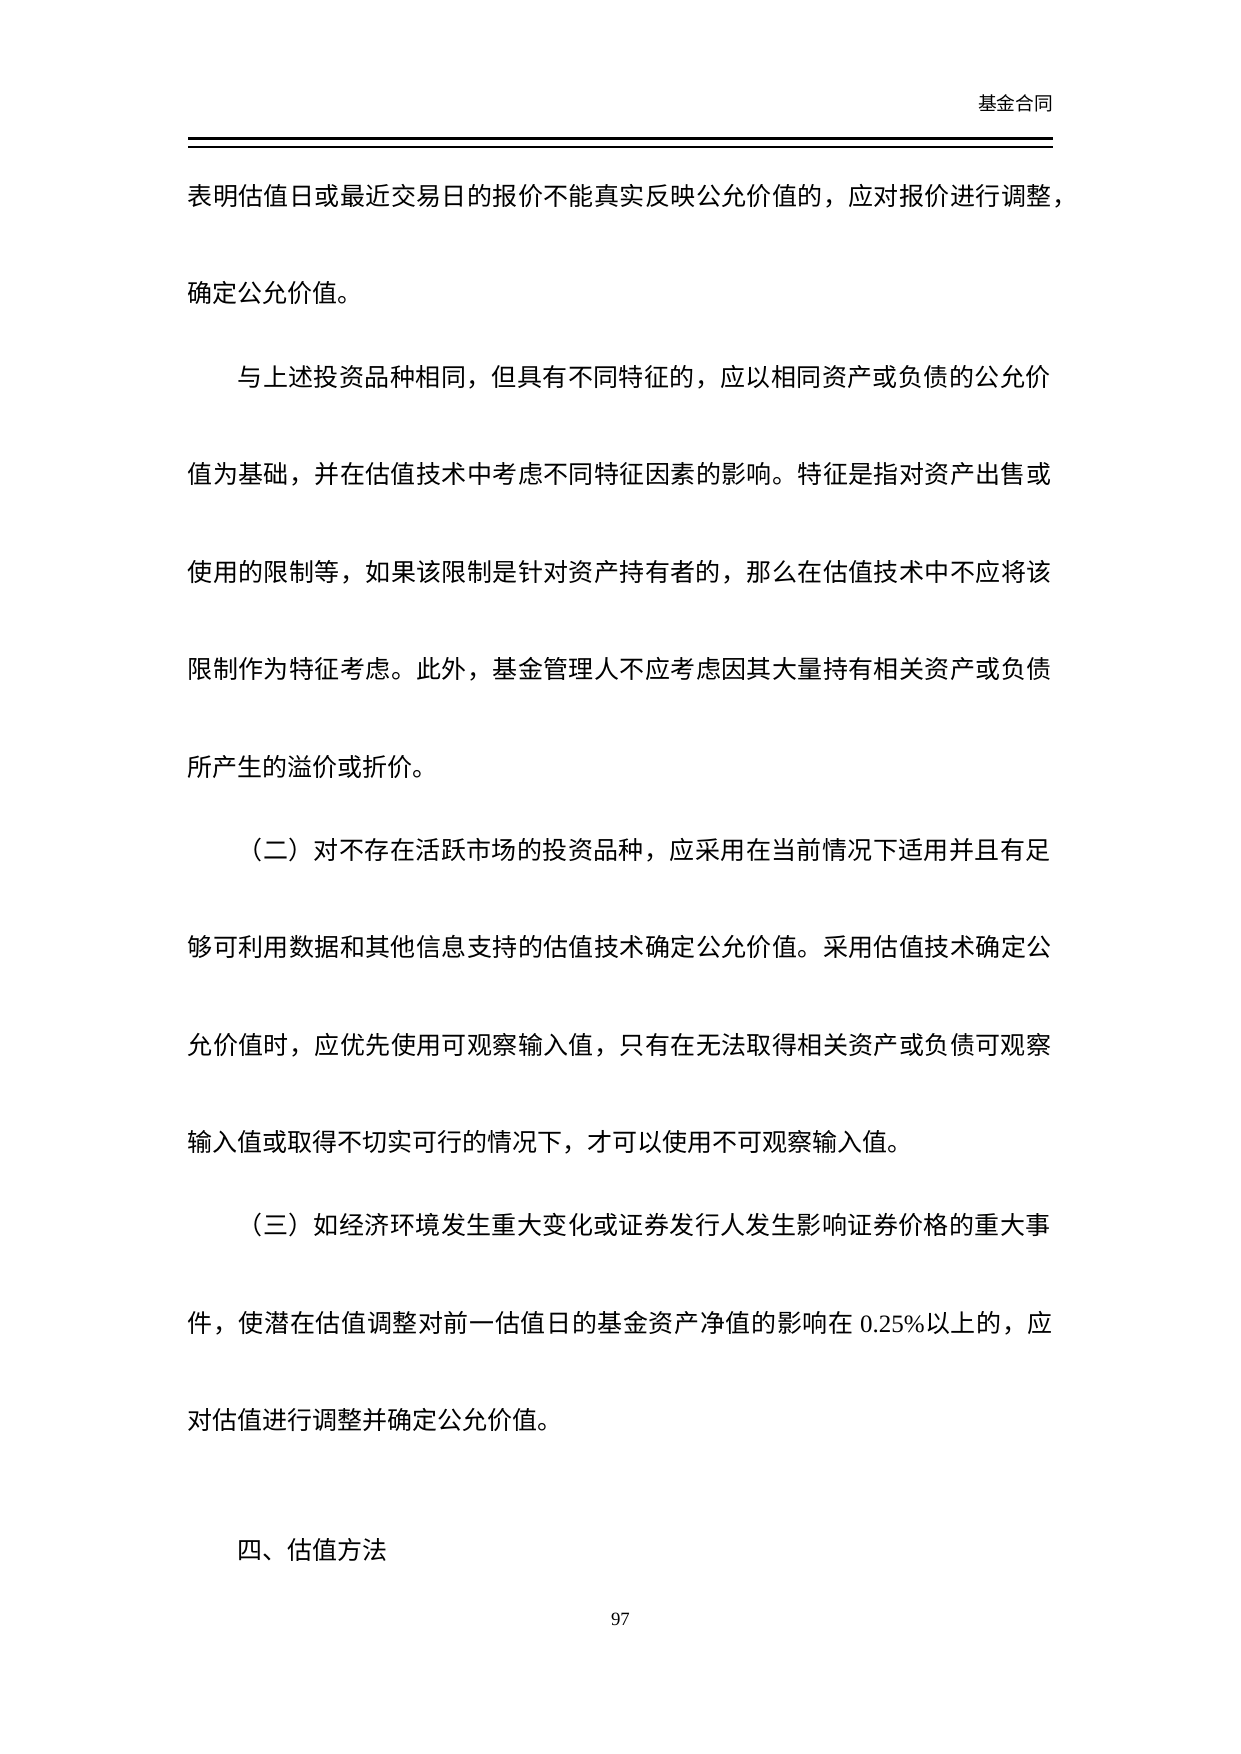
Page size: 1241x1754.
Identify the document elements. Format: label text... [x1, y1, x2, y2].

text 四、估值方法 [187, 1516, 1053, 1581]
text （二）对不存在活跃市场的投资品种，应采用在当前情况下适用并且有足够可利用数据和其他信息支持的估值技术确定公允价值。采用估值技术确定公允价值时，应优先使用可观察输入值，只有在无法取得相关资产或负债可观察输入值或取得不切实可行的情况下，才可以使用不可观察输入值。 [187, 816, 1053, 1173]
text （三）如经济环境发生重大变化或证券发行人发生影响证券价格的重大事件，使潜在估值调整对前一估值日的基金资产净值的影响在0.25%以上的，应对估值进行调整并确定公允价值。 [187, 1191, 1053, 1451]
text 与上述投资品种相同，但具有不同特征的，应以相同资产或负债的公允价值为基础，并在估值技术中考虑不同特征因素的影响。特征是指对资产出售或使用的限制等，如果该限制是针对资产持有者的，那么在估值技术中不应将该限制作为特征考虑。此外，基金管理人不应考虑因其大量持有相关资产或负债所产生的溢价或折价。 [187, 343, 1053, 798]
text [187, 162, 1053, 324]
